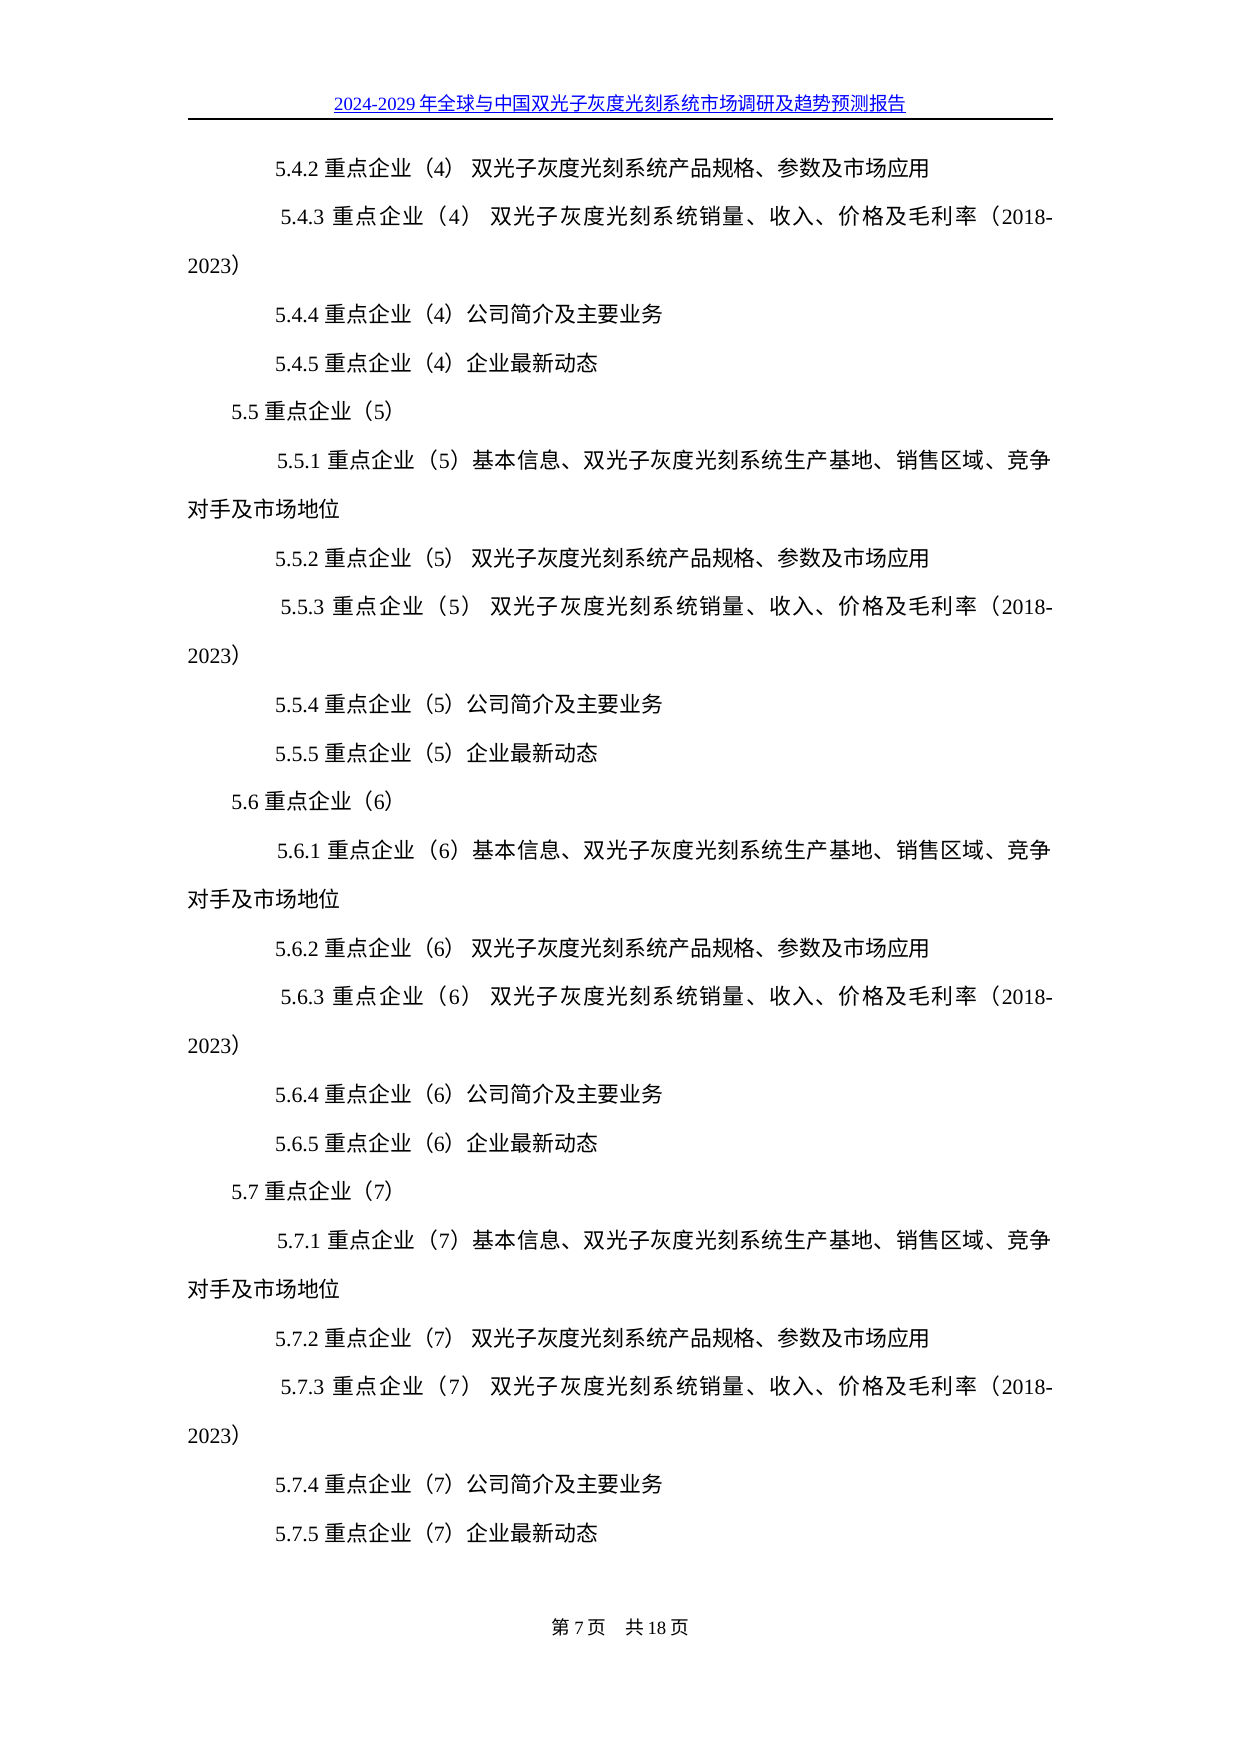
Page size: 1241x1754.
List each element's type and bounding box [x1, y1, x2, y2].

text [187, 150, 1053, 1548]
